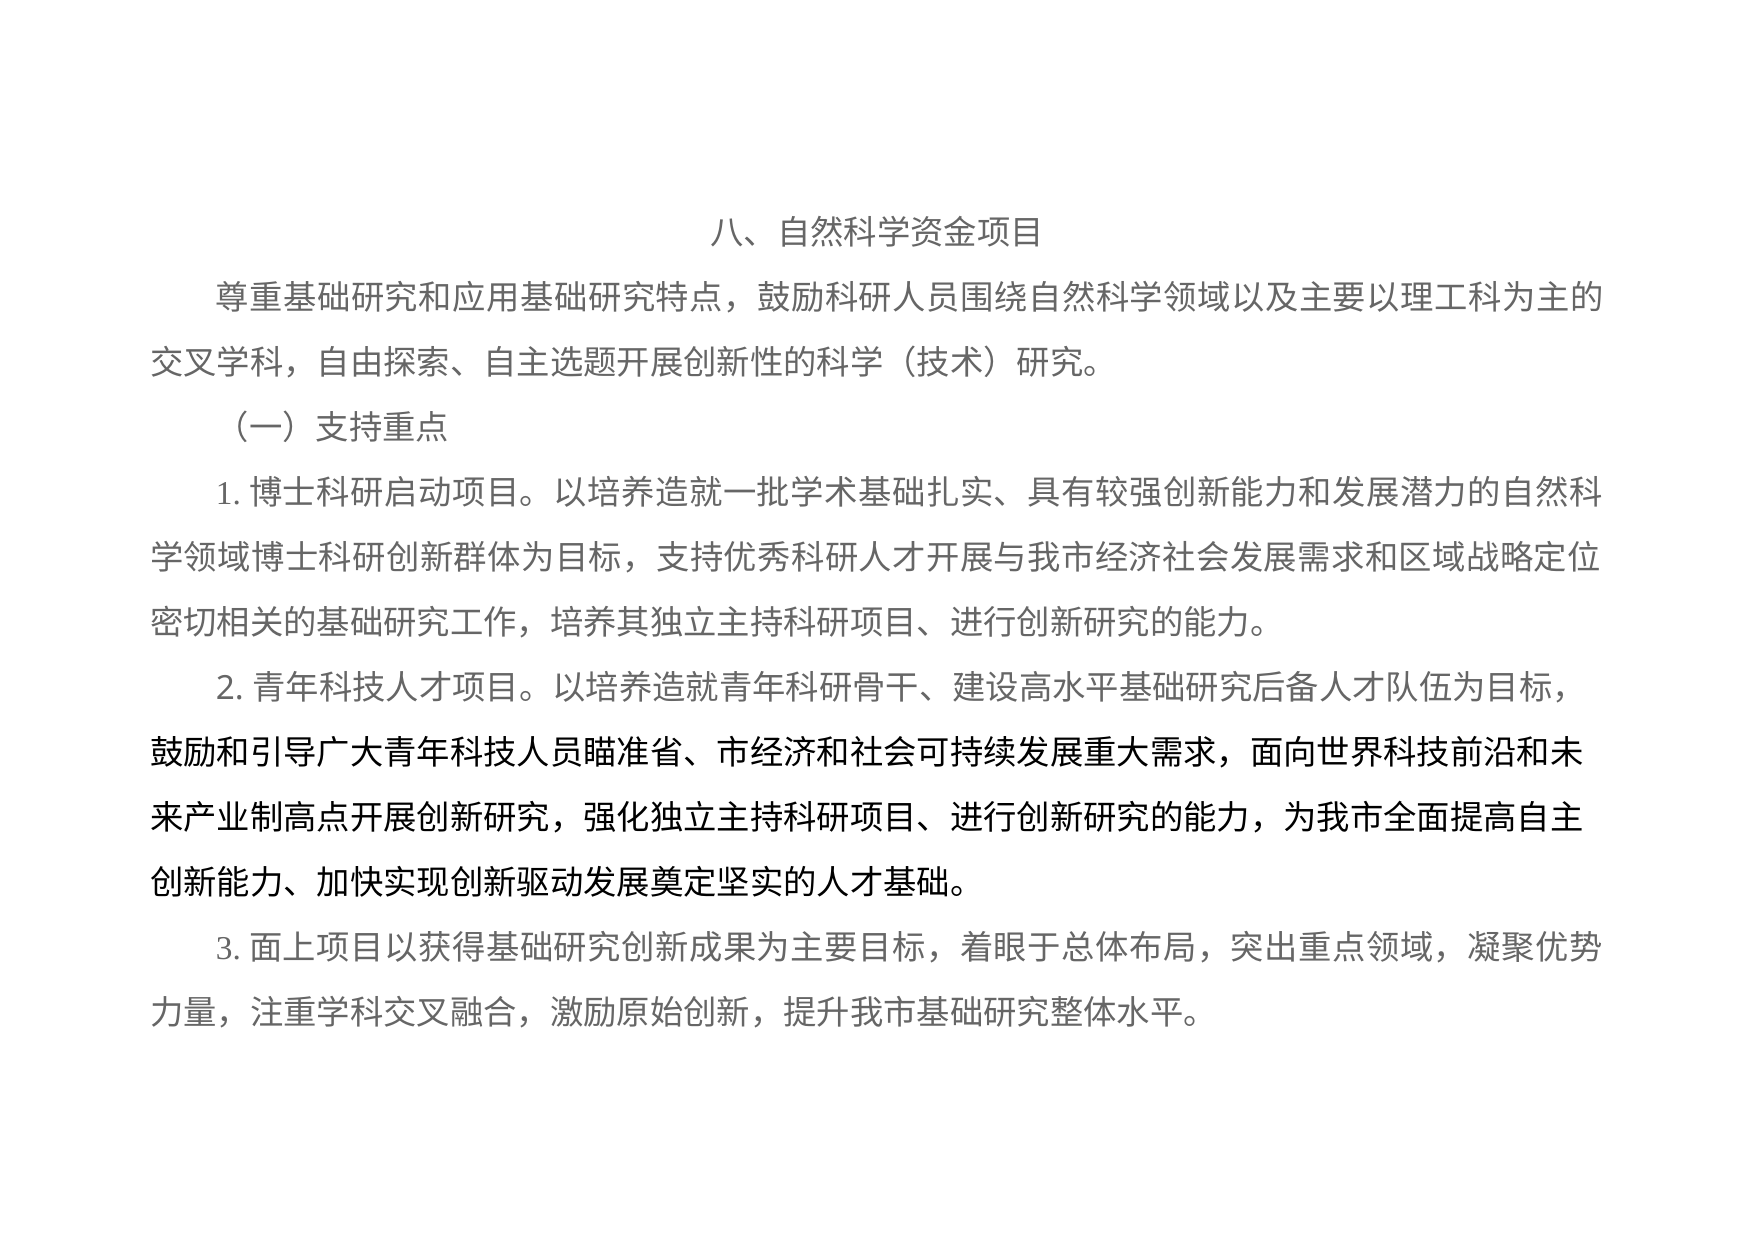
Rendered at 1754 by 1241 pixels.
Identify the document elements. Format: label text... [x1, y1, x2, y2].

text 2. 青年科技人才项目。以培养造就青年科研骨干、建设高水平基础研究后备人才队伍为目标，鼓励和引导广大青年科技人员瞄准省、市经济和社会可持续发展重大需求，面向世界科技前沿和未来产业制高点开展创新研究，强化独立主持科研项目、进行创新研究的能力，为我市全面提高自主创新能力、加快实现创新驱动发展奠定坚实的人才基础。 [150, 653, 1604, 913]
text 1. 博士科研启动项目。以培养造就一批学术基础扎实、具有较强创新能力和发展潜力的自然科学领域博士科研创新群体为目标，支持优秀科研人才开展与我市经济社会发展需求和区域战略定位密切相关的基础研究工作，培养其独立主持科研项目、进行创新研究的能力。 [150, 458, 1604, 531]
text （一）支持重点 [150, 393, 1604, 458]
text 1. 博士科研启动项目。以培养造就一批学术基础扎实、具有较强创新能力和发展潜力的自然科学领域博士科研创新群体为目标，支持优秀科研人才开展与我市经济社会发展需求和区域战略定位密切相关的基础研究工作，培养其独立主持科研项目、进行创新研究的能力。 [150, 579, 1604, 653]
text 尊重基础研究和应用基础研究特点，鼓励科研人员围绕自然科学领域以及主要以理工科为主的交叉学科，自由探索、自主选题开展创新性的科学（技术）研究。 [150, 263, 1604, 393]
text 3. 面上项目以获得基础研究创新成果为主要目标，着眼于总体布局，突出重点领域，凝聚优势力量，注重学科交叉融合，激励原始创新，提升我市基础研究整体水平。 [150, 913, 1604, 1043]
text 八、自然科学资金项目 [150, 198, 1604, 263]
